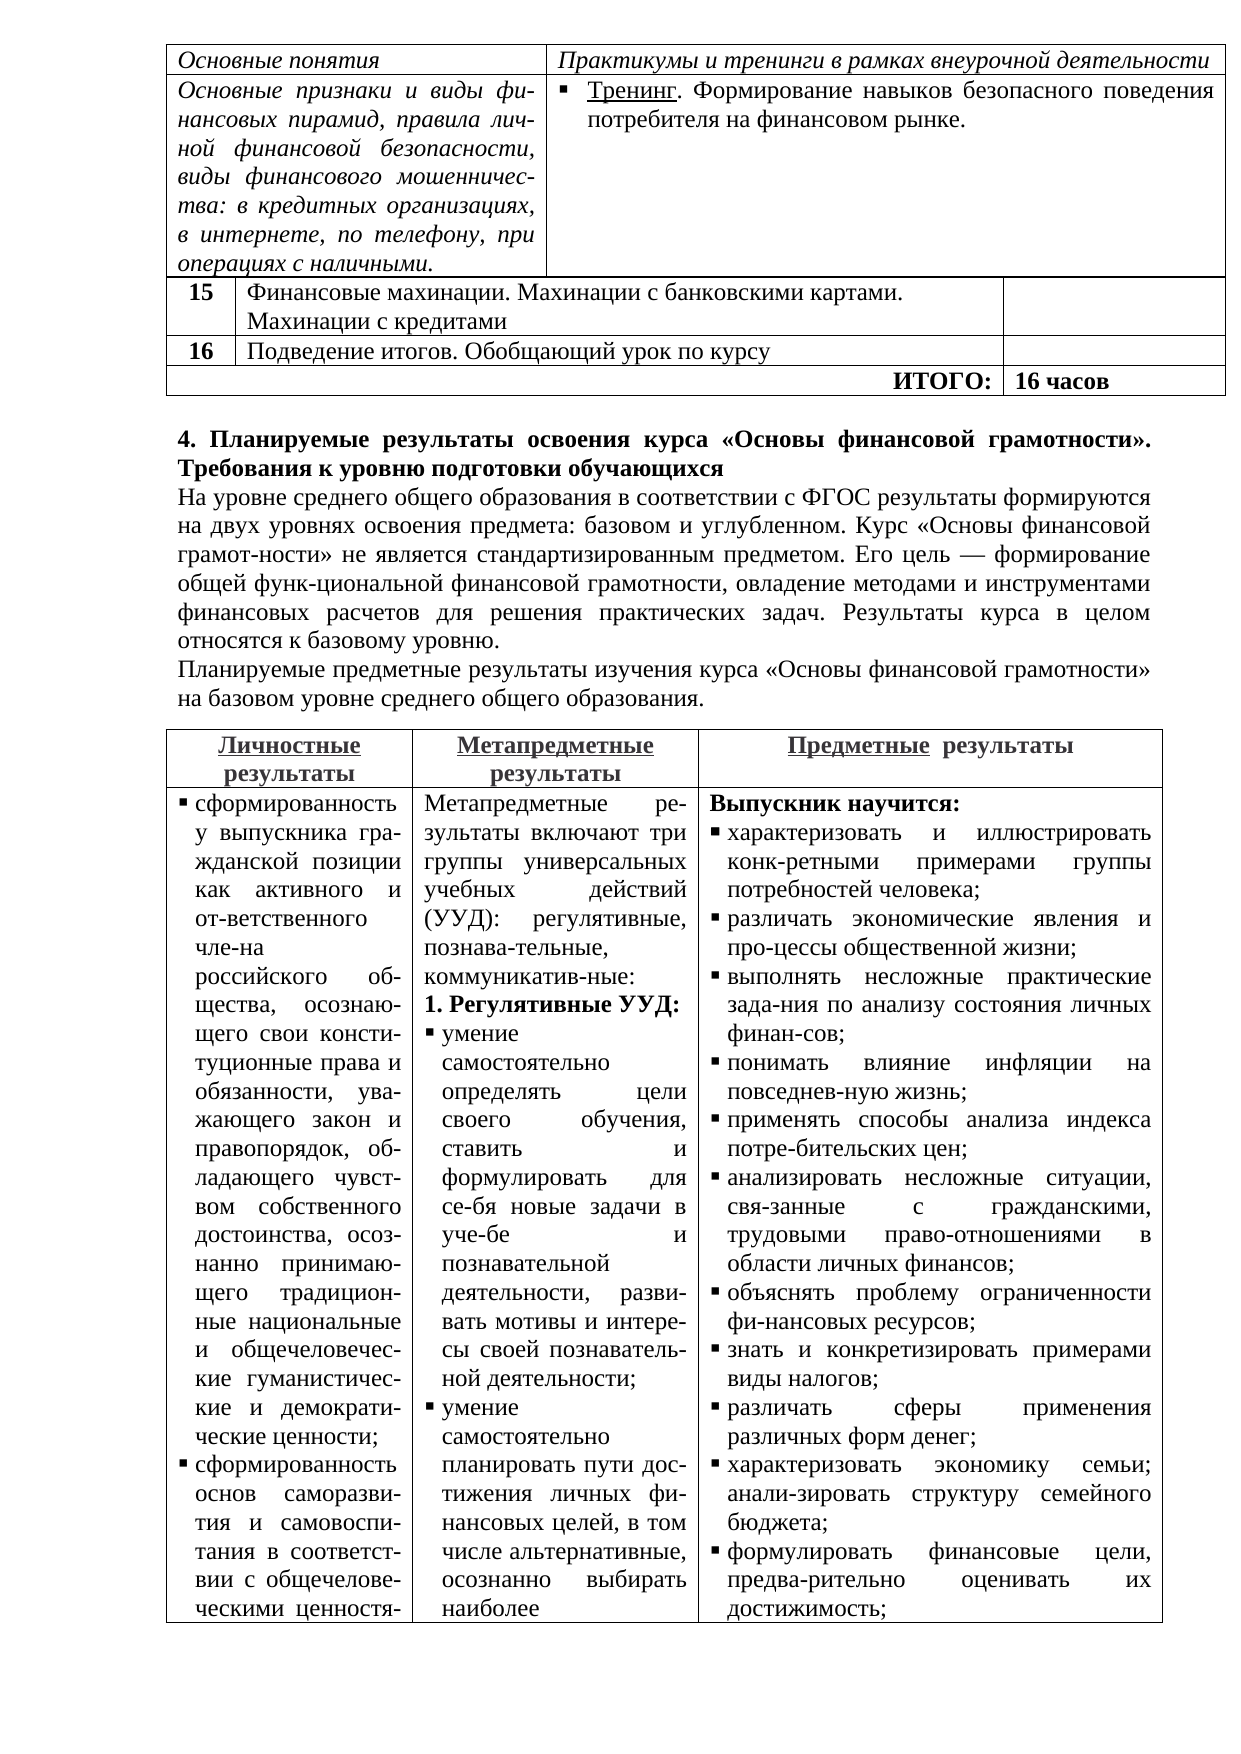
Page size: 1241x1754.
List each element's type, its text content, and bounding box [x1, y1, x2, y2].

table_cell Подведение итогов. Обобщающий урок по курсу [236, 336, 1003, 365]
table_cell 16 часов [1004, 366, 1225, 394]
table_cell ИТОГО: [167, 366, 1003, 394]
table_header Личностные результаты [167, 730, 412, 787]
table_cell 15 [167, 278, 235, 335]
table_header Предметные результаты [699, 730, 1162, 787]
text На уровне среднего общего образования в соответствии с ФГОС результаты формируются на двух уровнях освоения предмета: базовом и углубленном. Курс «Основы финансовой грамот-ности» не является стандартизированным предметом. Его цель — формирование общей функ-циональной финансовой грамотности, овладение методами и инструментами финансовых расчетов для решения практических задач. Результаты курса в целом относятся к базовому уровню. [177, 482, 1152, 654]
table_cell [699, 788, 1162, 1622]
table_cell [1004, 336, 1225, 365]
table_cell Основные признаки и виды фи-нансовых пирамид, правила лич-ной финансовой безопасности, виды финансового мошенничес-тва: в кредитных организациях, в интернете, по телефону, при операциях с наличными. [167, 75, 546, 276]
table_cell [1004, 278, 1225, 335]
table_cell Практикумы и тренинги в рамках внеурочной деятельности [547, 45, 1225, 74]
text Планируемые предметные результаты изучения курса «Основы финансовой грамотности» на базовом уровне среднего общего образования. [177, 654, 1152, 712]
table_cell Тренинг. Формирование навыков безопасного поведения потребителя на финансовом рынке. [547, 75, 1225, 276]
table_cell Финансовые махинации. Махинации с банковскими картами. Махинации с кредитами [236, 278, 1003, 335]
table_cell 16 [167, 336, 235, 365]
table_header Метапредметные результаты [413, 730, 698, 787]
text 4. Планируемые результаты освоения курса «Основы финансовой грамотности». Требования к уровню подготовки обучающихся [177, 424, 1152, 482]
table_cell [167, 788, 412, 1622]
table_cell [413, 788, 698, 1622]
table_cell Основные понятия [167, 45, 546, 74]
